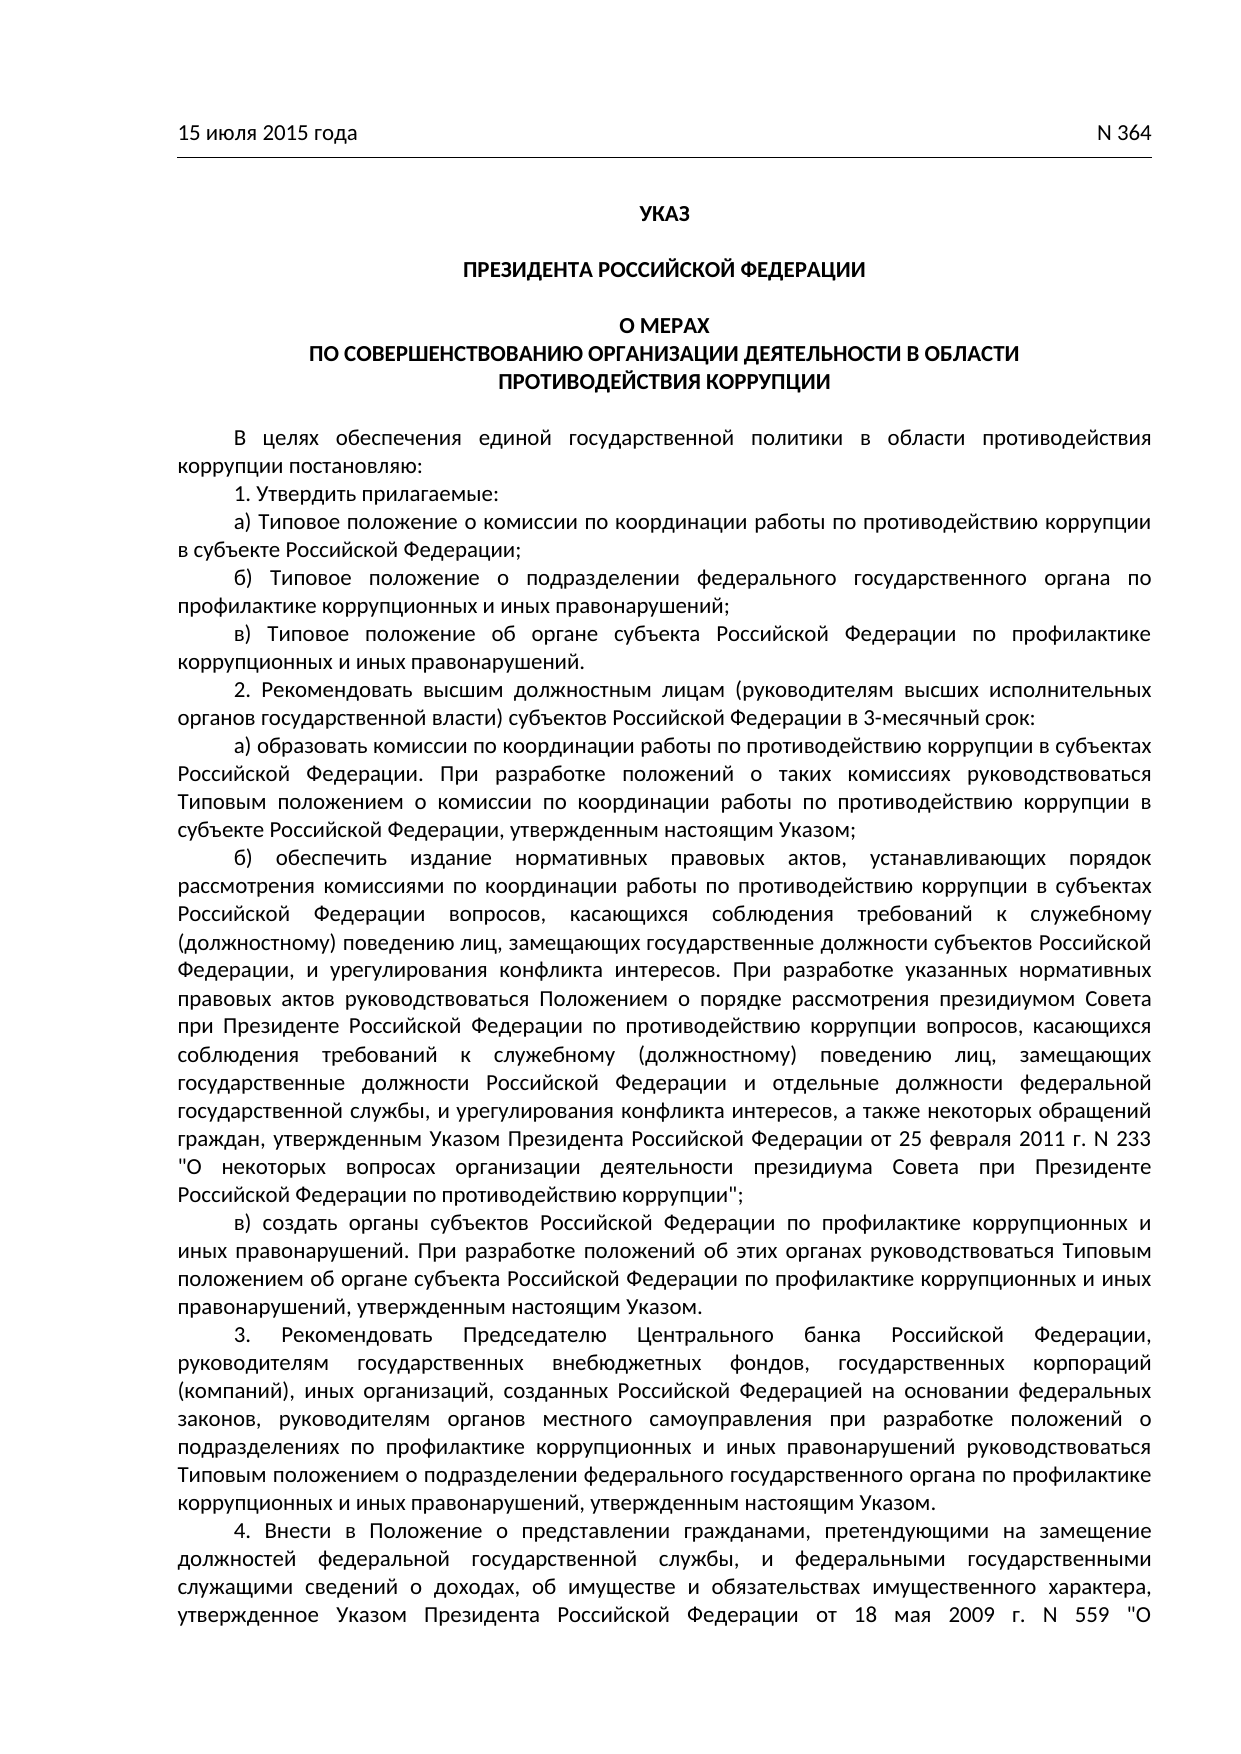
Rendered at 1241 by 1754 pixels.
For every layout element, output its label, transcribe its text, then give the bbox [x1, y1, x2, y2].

table_header N 364 [664, 118, 1152, 146]
text 1. Утвердить прилагаемые: [177, 479, 1152, 507]
text В целях обеспечения единой государственной политики в области противодействия коррупции постановляю: [177, 423, 1152, 479]
text 2. Рекомендовать высшим должностным лицам (руководителям высших исполнительных органов государственной власти) субъектов Российской Федерации в 3-месячный срок: [177, 675, 1152, 731]
title УКАЗ [177, 199, 1152, 227]
title ПРОТИВОДЕЙСТВИЯ КОРРУПЦИИ [177, 367, 1152, 395]
title ПО СОВЕРШЕНСТВОВАНИЮ ОРГАНИЗАЦИИ ДЕЯТЕЛЬНОСТИ В ОБЛАСТИ [177, 339, 1152, 367]
text а) Типовое положение о комиссии по координации работы по противодействию коррупции в субъекте Российской Федерации; [177, 507, 1152, 563]
text в) создать органы субъектов Российской Федерации по профилактике коррупционных и иных правонарушений. При разработке положений об этих органах руководствоваться Типовым положением об органе субъекта Российской Федерации по профилактике коррупционных и иных правонарушений, утвержденным настоящим Указом. [177, 1208, 1152, 1320]
table_header 15 июля 2015 года [177, 118, 664, 146]
text б) обеспечить издание нормативных правовых актов, устанавливающих порядок рассмотрения комиссиями по координации работы по противодействию коррупции в субъектах Российской Федерации вопросов, касающихся соблюдения требований к служебному (должностному) поведению лиц, замещающих государственные должности субъектов Российской Федерации, и урегулирования конфликта интересов. При разработке указанных нормативных правовых актов руководствоваться Положением о порядке рассмотрения президиумом Совета при Президенте Российской Федерации по противодействию коррупции вопросов, касающихся соблюдения требований к служебному (должностному) поведению лиц, замещающих государственные должности Российской Федерации и отдельные должности федеральной государственной службы, и урегулирования конфликта интересов, а также некоторых обращений граждан, утвержденным Указом Президента Российской Федерации от 25 февраля 2011 г. N 233 "О некоторых вопросах организации деятельности президиума Совета при Президенте Российской Федерации по противодействию коррупции"; [177, 843, 1152, 1208]
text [177, 1516, 1152, 1628]
text а) образовать комиссии по координации работы по противодействию коррупции в субъектах Российской Федерации. При разработке положений о таких комиссиях руководствоваться Типовым положением о комиссии по координации работы по противодействию коррупции в субъекте Российской Федерации, утвержденным настоящим Указом; [177, 731, 1152, 843]
text в) Типовое положение об органе субъекта Российской Федерации по профилактике коррупционных и иных правонарушений. [177, 619, 1152, 675]
text 3. Рекомендовать Председателю Центрального банка Российской Федерации, руководителям государственных внебюджетных фондов, государственных корпораций (компаний), иных организаций, созданных Российской Федерацией на основании федеральных законов, руководителям органов местного самоуправления при разработке положений о подразделениях по профилактике коррупционных и иных правонарушений руководствоваться Типовым положением о подразделении федерального государственного органа по профилактике коррупционных и иных правонарушений, утвержденным настоящим Указом. [177, 1320, 1152, 1516]
title О МЕРАХ [177, 311, 1152, 339]
text б) Типовое положение о подразделении федерального государственного органа по профилактике коррупционных и иных правонарушений; [177, 563, 1152, 619]
title ПРЕЗИДЕНТА РОССИЙСКОЙ ФЕДЕРАЦИИ [177, 255, 1152, 283]
